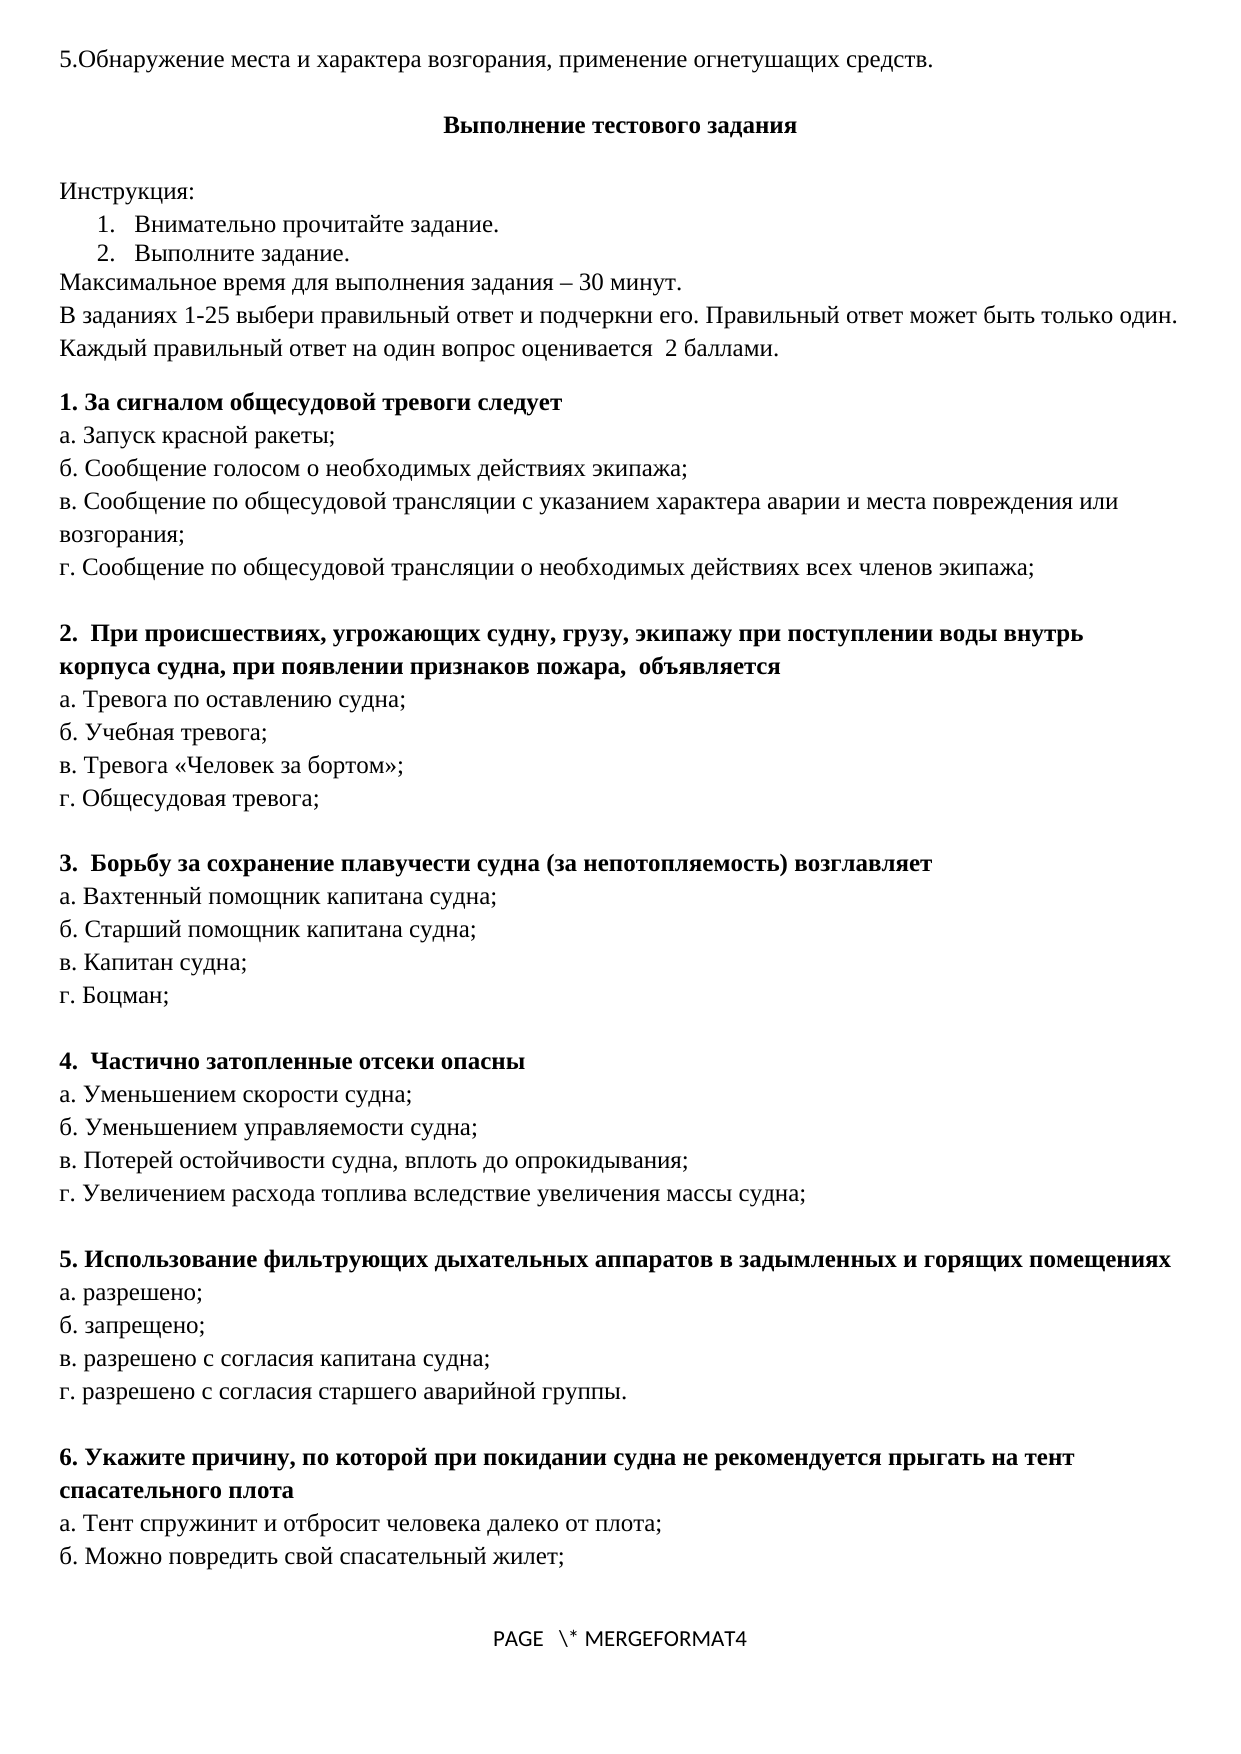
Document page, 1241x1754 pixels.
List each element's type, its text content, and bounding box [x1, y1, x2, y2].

text 5.Обнаружение места и характера возгорания, применение огнетушащих средств. [59, 44, 1181, 73]
text г. Боцман; [59, 980, 1181, 1009]
text 5. Использование фильтрующих дыхательных аппаратов в задымленных и горящих помещениях [59, 1244, 1181, 1272]
text 3. Борьбу за сохранение плавучести судна (за непотопляемость) возглавляет а. Вахтенный помощник капитана судна; б. Старший помощник капитана судна; в. Капитан судна; [59, 848, 1181, 976]
text Выполнение тестового задания [59, 110, 1181, 139]
list Внимательно прочитайте задание. [97, 209, 1181, 238]
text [59, 1508, 1181, 1570]
text а. Запуск красной ракеты; [59, 420, 1181, 449]
text 2. При происшествиях, угрожающих судну, грузу, экипажу при поступлении воды внутрь корпуса судна, при появлении признаков пожара, объявляется а. Тревога по оставлению судна; [59, 618, 1181, 713]
text в. Потерей остойчивости судна, вплоть до опрокидывания; г. Увеличением расхода топлива вследствие увеличения массы судна; [59, 1146, 1181, 1207]
text б. Уменьшением управляемости судна; [59, 1112, 1181, 1141]
text 1. За сигналом общесудовой тревоги следует [59, 387, 1181, 416]
text г. Общесудовая тревога; [59, 783, 1181, 812]
text в. разрешено с согласия капитана судна; г. разрешено с согласия старшего аварийной группы. [59, 1343, 1181, 1404]
text Инструкция: [59, 176, 1181, 205]
list Выполните задание. [97, 238, 1181, 267]
text Максимальное время для выполнения задания – 30 минут. В заданиях 1-25 выбери правильный ответ и подчеркни его. Правильный ответ может быть только один. Каждый правильный ответ на один вопрос оценивается 2 баллами. [59, 267, 1181, 362]
text а. разрешено; б. запрещено; [59, 1277, 1181, 1338]
text 4. Частично затопленные отсеки опасны [59, 1046, 1181, 1075]
text 6. Укажите причину, по которой при покидании судна не рекомендуется прыгать на тент спасательного плота [59, 1442, 1181, 1504]
text а. Уменьшением скорости судна; [59, 1079, 1181, 1108]
text б. Учебная тревога; в. Тревога «Человек за бортом»; [59, 717, 1181, 779]
text б. Сообщение голосом о необходимых действиях экипажа; в. Сообщение по общесудовой трансляции с указанием характера аварии и места повреждения или возгорания; [59, 453, 1181, 548]
text г. Сообщение по общесудовой трансляции о необходимых действиях всех членов экипажа; [59, 552, 1181, 581]
